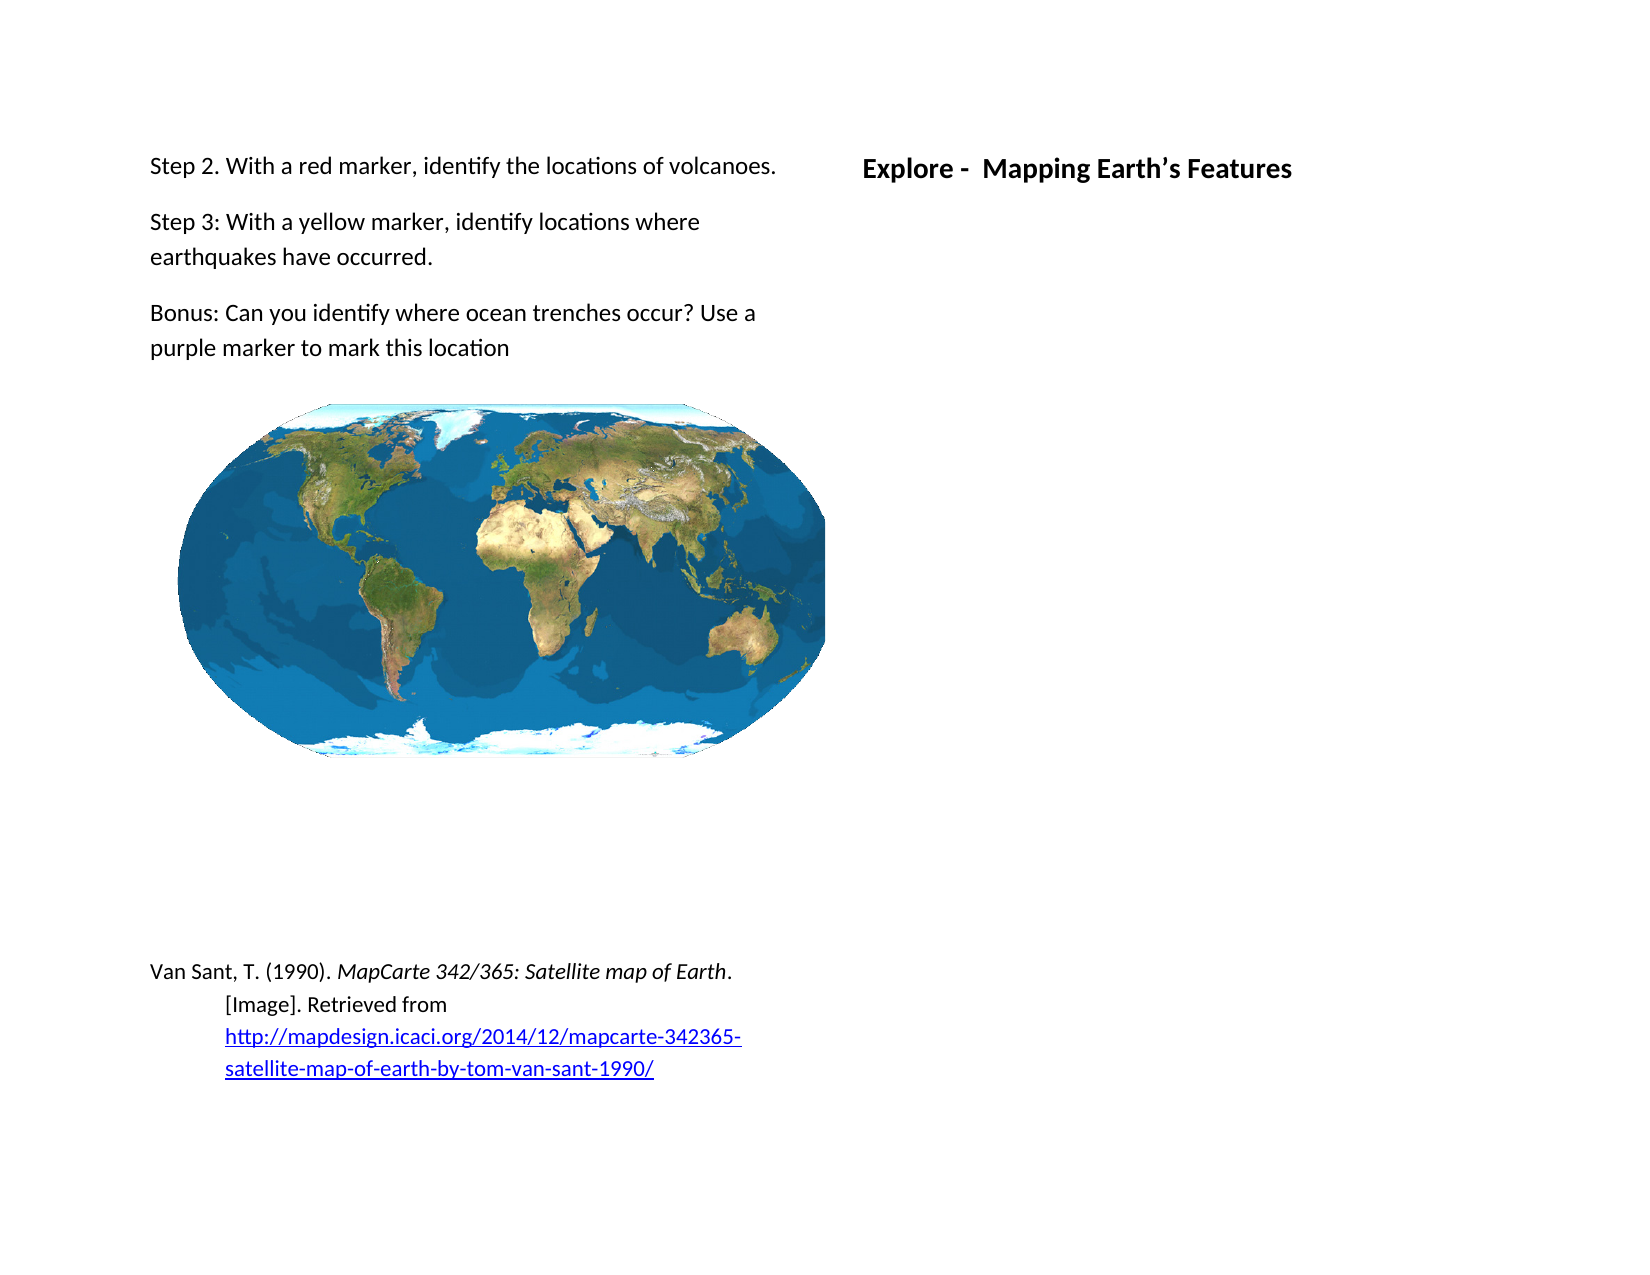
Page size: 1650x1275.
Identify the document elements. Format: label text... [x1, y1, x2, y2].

text Step 2. With a red marker, identify the locations of volcanoes. [150, 150, 787, 181]
text Van Sant, T. (1990). MapCarte 342/365: Satellite map of Earth. [Image]. Retrieved from http://mapdesign.icaci.org/2014/12/mapcarte-342365-satellite-map-of-earth-by-tom-van-sant-1990/ [150, 957, 787, 1082]
text Explore - Mapping Earth’s Features [862, 150, 1500, 186]
picture [150, 387, 826, 774]
text Bonus: Can you identify where ocean trenches occur? Use a purple marker to mark this location [150, 297, 787, 362]
text Step 3: With a yellow marker, identify locations where earthquakes have occurred. [150, 206, 787, 271]
